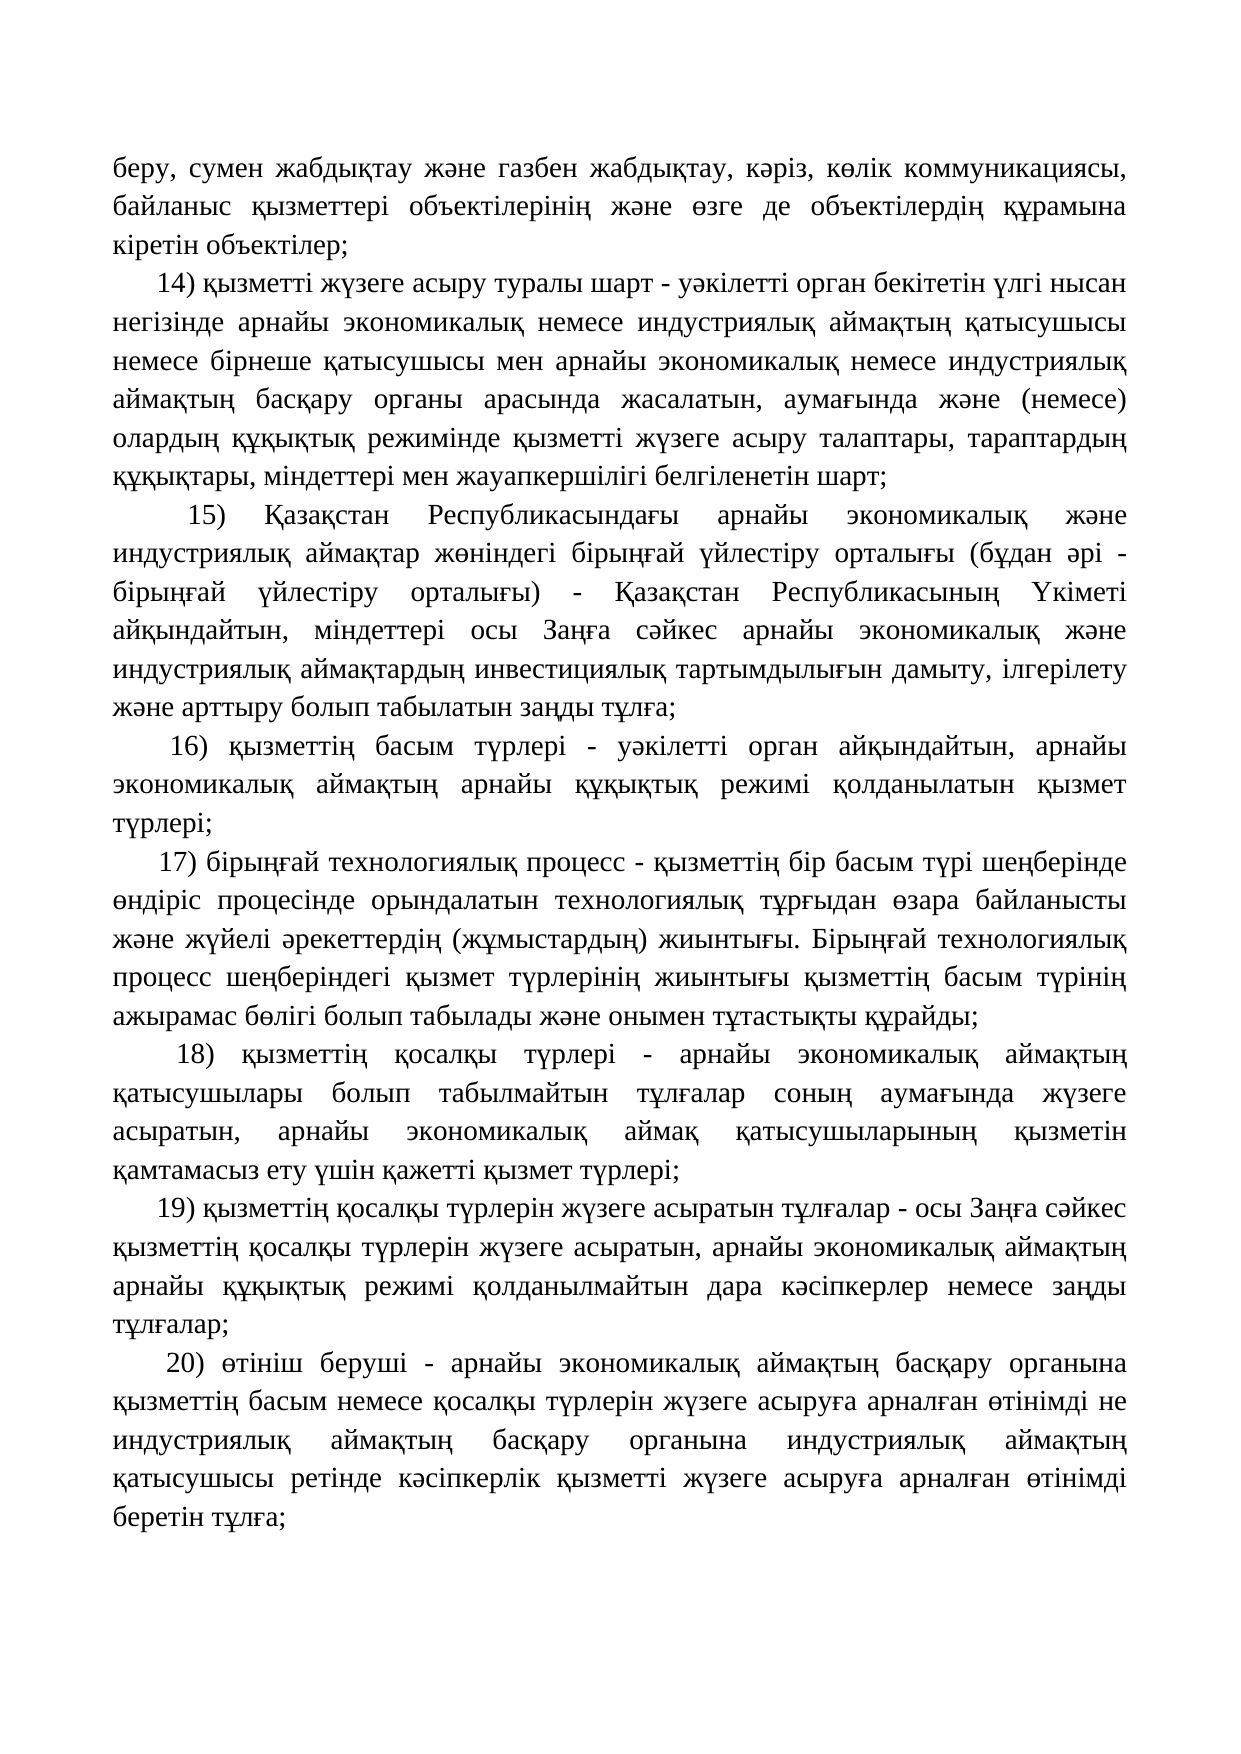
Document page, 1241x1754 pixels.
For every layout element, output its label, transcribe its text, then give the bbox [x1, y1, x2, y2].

text 15) Қазақстан Республикасындағы арнайы экономикалық және индустриялық аймақтар жөніндегі бірыңғай үйлестіру орталығы (бұдан әрі - бірыңғай үйлестіру орталығы) - Қазақстан Республикасының Үкіметі айқындайтын, міндеттері осы Заңға сәйкес арнайы экономикалық және индустриялық аймақтардың инвестициялық тартымдылығын дамыту, ілгерілету және арттыру болып табылатын заңды тұлға; [112, 497, 1128, 723]
text 20) өтініш беруші - арнайы экономикалық аймақтың басқару органына қызметтің басым немесе қосалқы түрлерін жүзеге асыруға арналған өтінімді не индустриялық аймақтың басқару органына индустриялық аймақтың қатысушысы ретінде кәсіпкерлік қызметті жүзеге асыруға арналған өтінімді беретін тұлға; [112, 1345, 1128, 1532]
text 16) қызметтің басым түрлері - уәкілетті орган айқындайтын, арнайы экономикалық аймақтың арнайы құқықтық режимі қолданылатын қызмет түрлері; [112, 728, 1128, 839]
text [112, 150, 1128, 261]
text 14) қызметті жүзеге асыру туралы шарт - уәкілетті орган бекітетін үлгі нысан негізінде арнайы экономикалық немесе индустриялық аймақтың қатысушысы немесе бірнеше қатысушысы мен арнайы экономикалық немесе индустриялық аймақтың басқару органы арасында жасалатын, аумағында және (немесе) олардың құқықтық режимінде қызметті жүзеге асыру талаптары, тараптардың құқықтары, міндеттері мен жауапкершілігі белгіленетін шарт; [112, 266, 1128, 492]
text 19) қызметтің қосалқы түрлерін жүзеге асыратын тұлғалар - осы Заңға сәйкес қызметтің қосалқы түрлерін жүзеге асыратын, арнайы экономикалық аймақтың арнайы құқықтық режимі қолданылмайтын дара кәсіпкерлер немесе заңды тұлғалар; [112, 1191, 1128, 1340]
text 17) бірыңғай технологиялық процесс - қызметтің бір басым түрі шеңберінде өндіріс процесінде орындалатын технологиялық тұрғыдан өзара байланысты және жүйелі әрекеттердің (жұмыстардың) жиынтығы. Бірыңғай технологиялық процесс шеңберіндегі қызмет түрлерінің жиынтығы қызметтің басым түрінің ажырамас бөлігі болып табылады және онымен тұтастықты құрайды; [112, 844, 1128, 1031]
text 18) қызметтің қосалқы түрлері - арнайы экономикалық аймақтың қатысушылары болып табылмайтын тұлғалар соның аумағында жүзеге асыратын, арнайы экономикалық аймақ қатысушыларының қызметін қамтамасыз ету үшін қажетті қызмет түрлері; [112, 1036, 1128, 1186]
